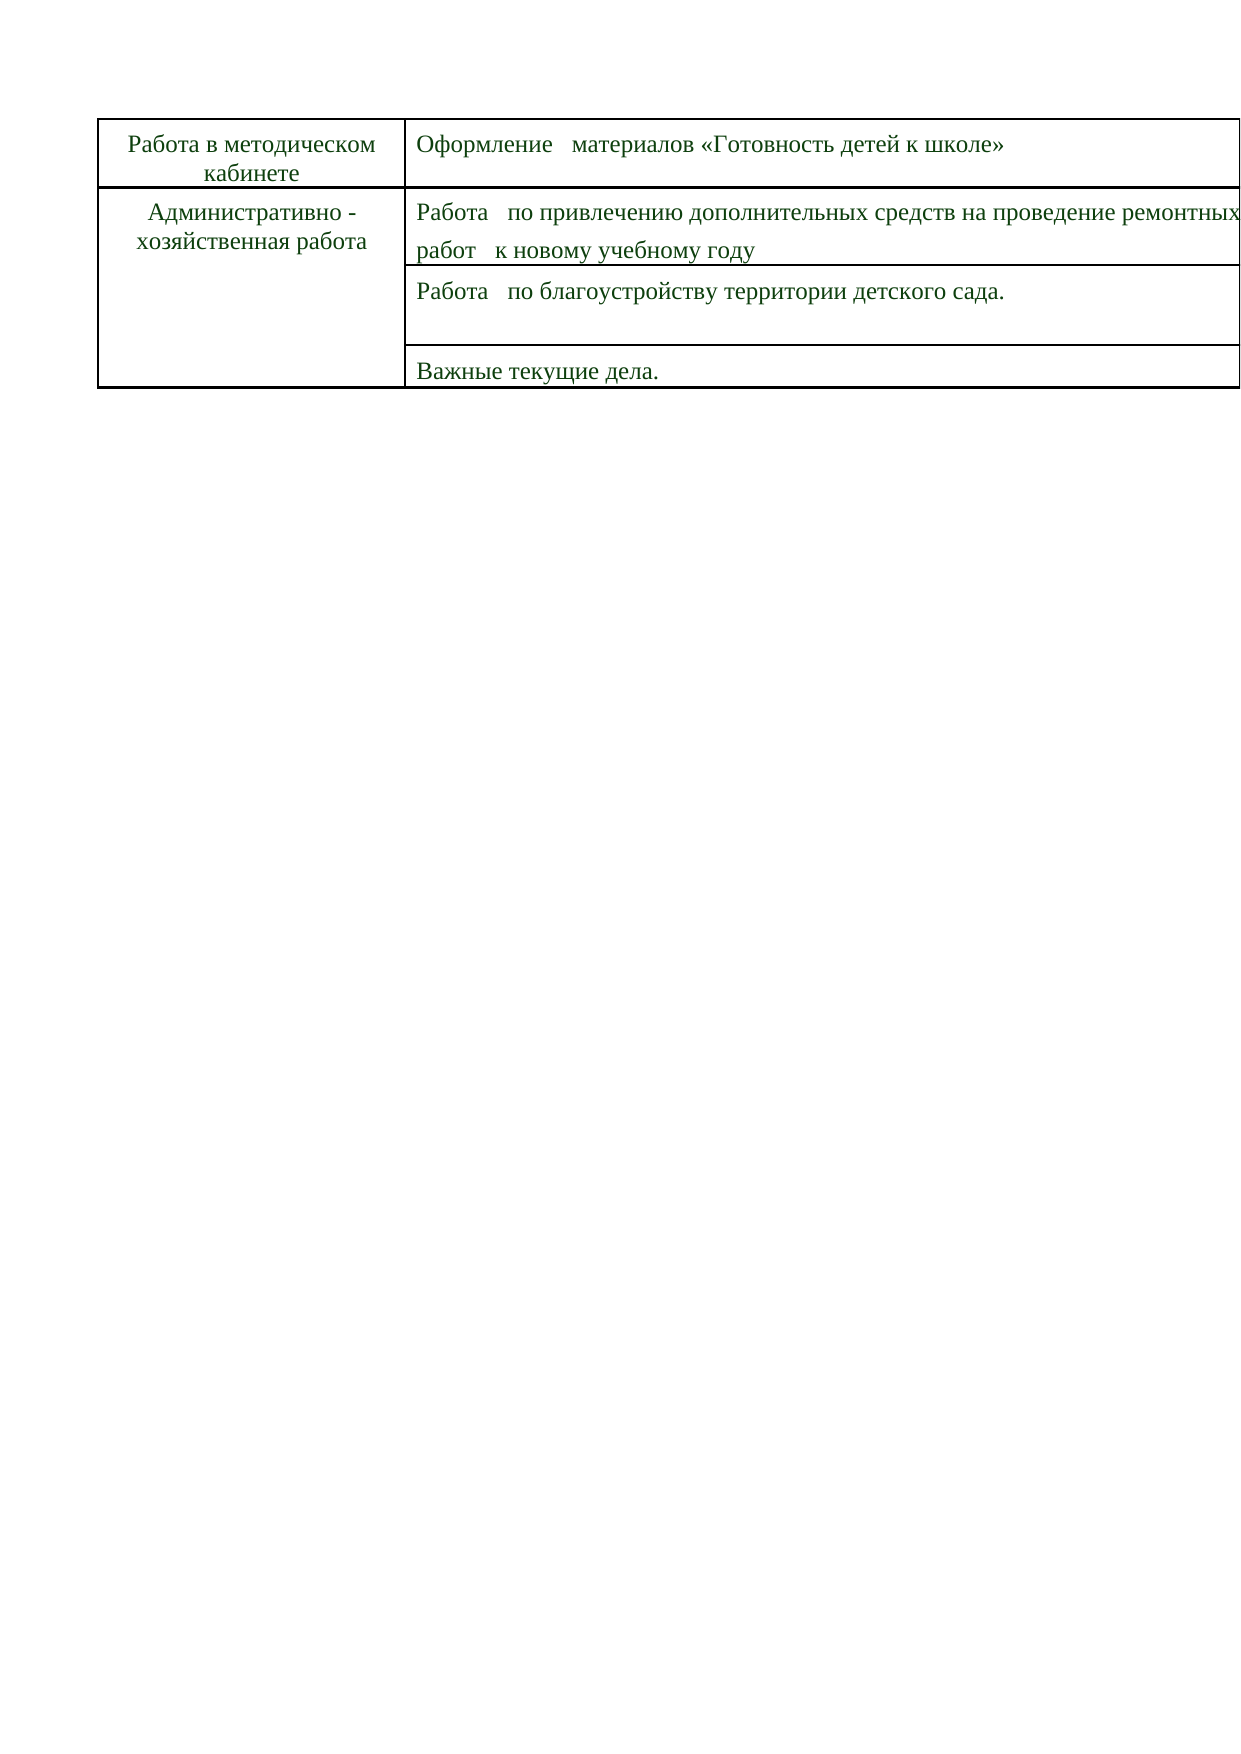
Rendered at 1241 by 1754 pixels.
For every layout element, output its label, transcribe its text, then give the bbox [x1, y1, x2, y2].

table_cell Административно - хозяйственная работа [99, 189, 404, 386]
table_cell Работа в методическом кабинете [99, 120, 404, 186]
table_cell Работа по привлечению дополнительных средств на проведение ремонтных работ к новому учебному году [406, 189, 1239, 263]
table_cell Важные текущие дела. [406, 346, 1239, 386]
table_cell Работа по благоустройству территории детского сада. [406, 266, 1239, 344]
table_cell Оформление материалов «Готовность детей к школе» [406, 120, 1239, 186]
